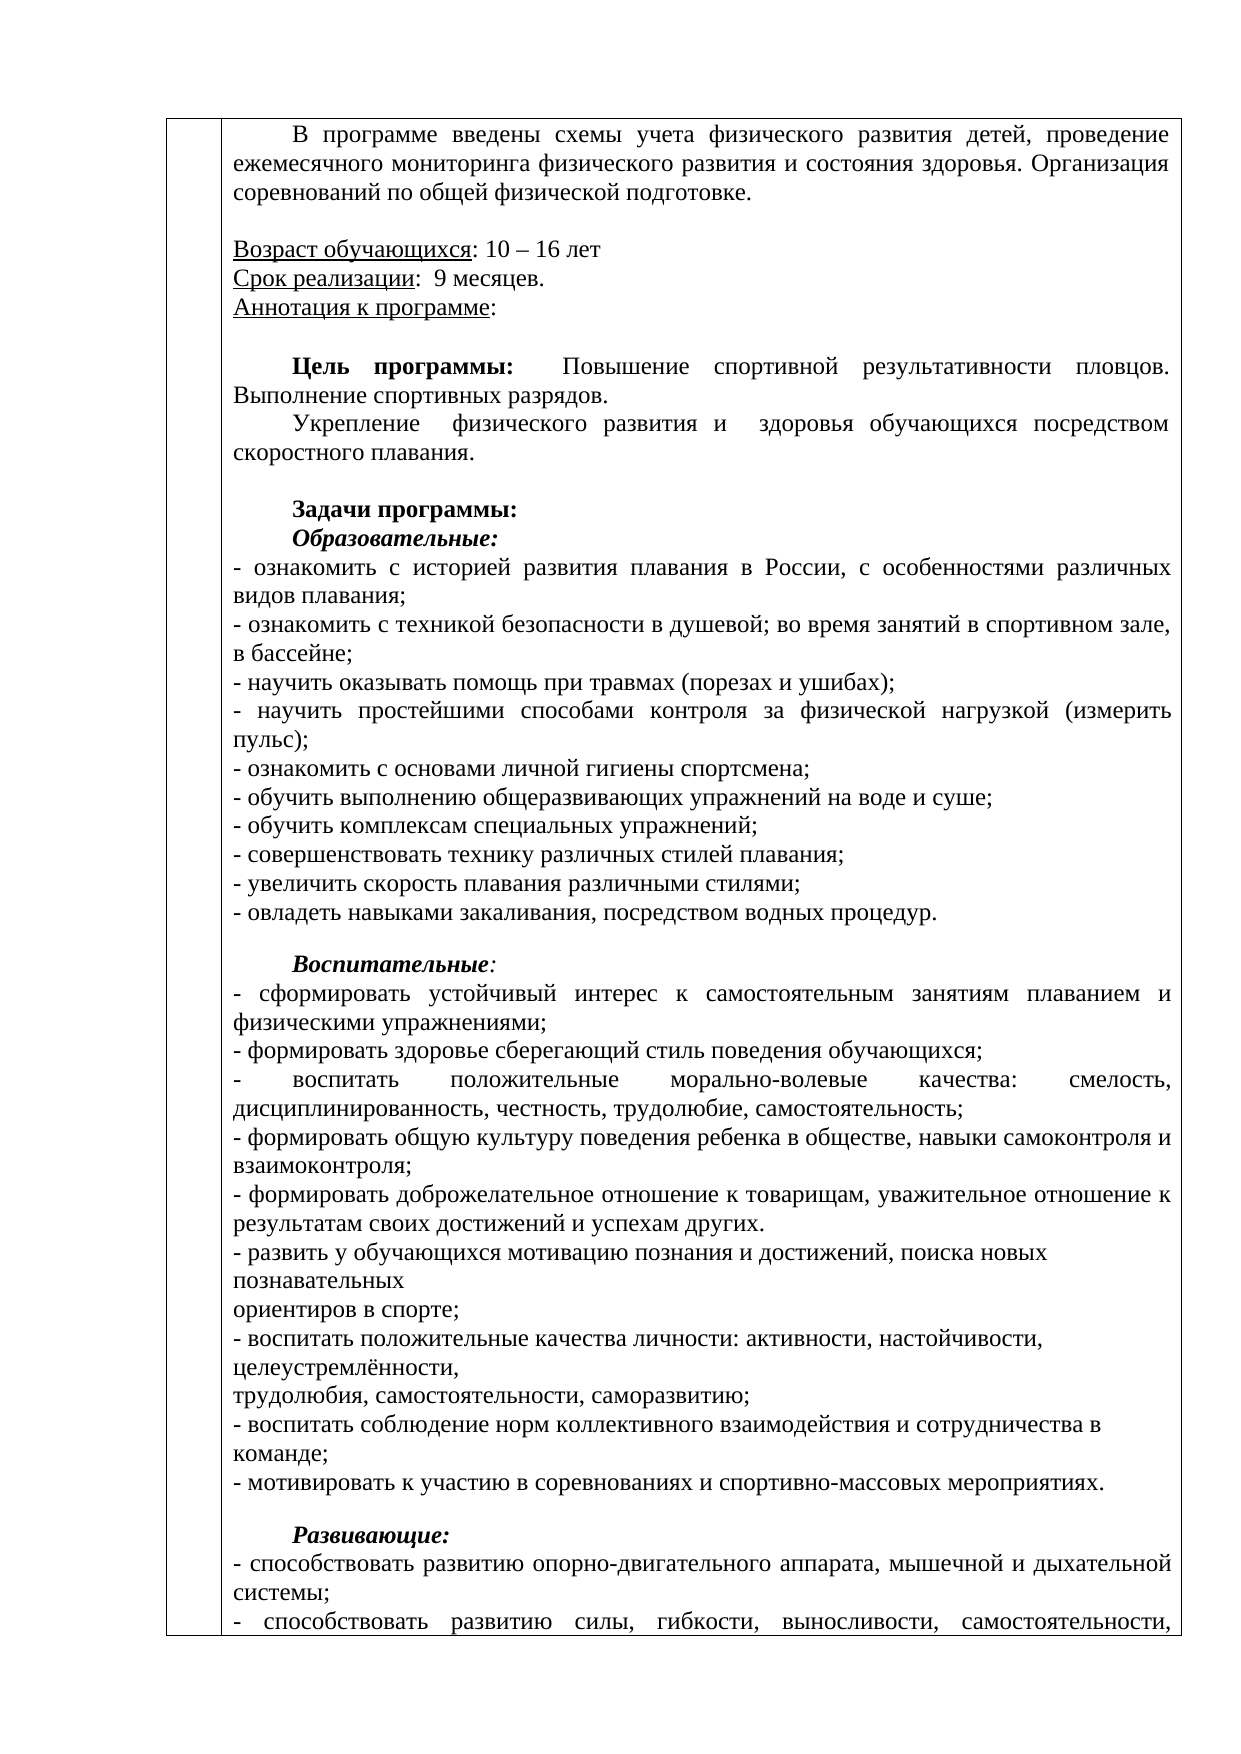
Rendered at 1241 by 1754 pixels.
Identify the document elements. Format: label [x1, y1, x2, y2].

table_header [167, 119, 221, 1635]
table_header [222, 119, 1181, 1635]
